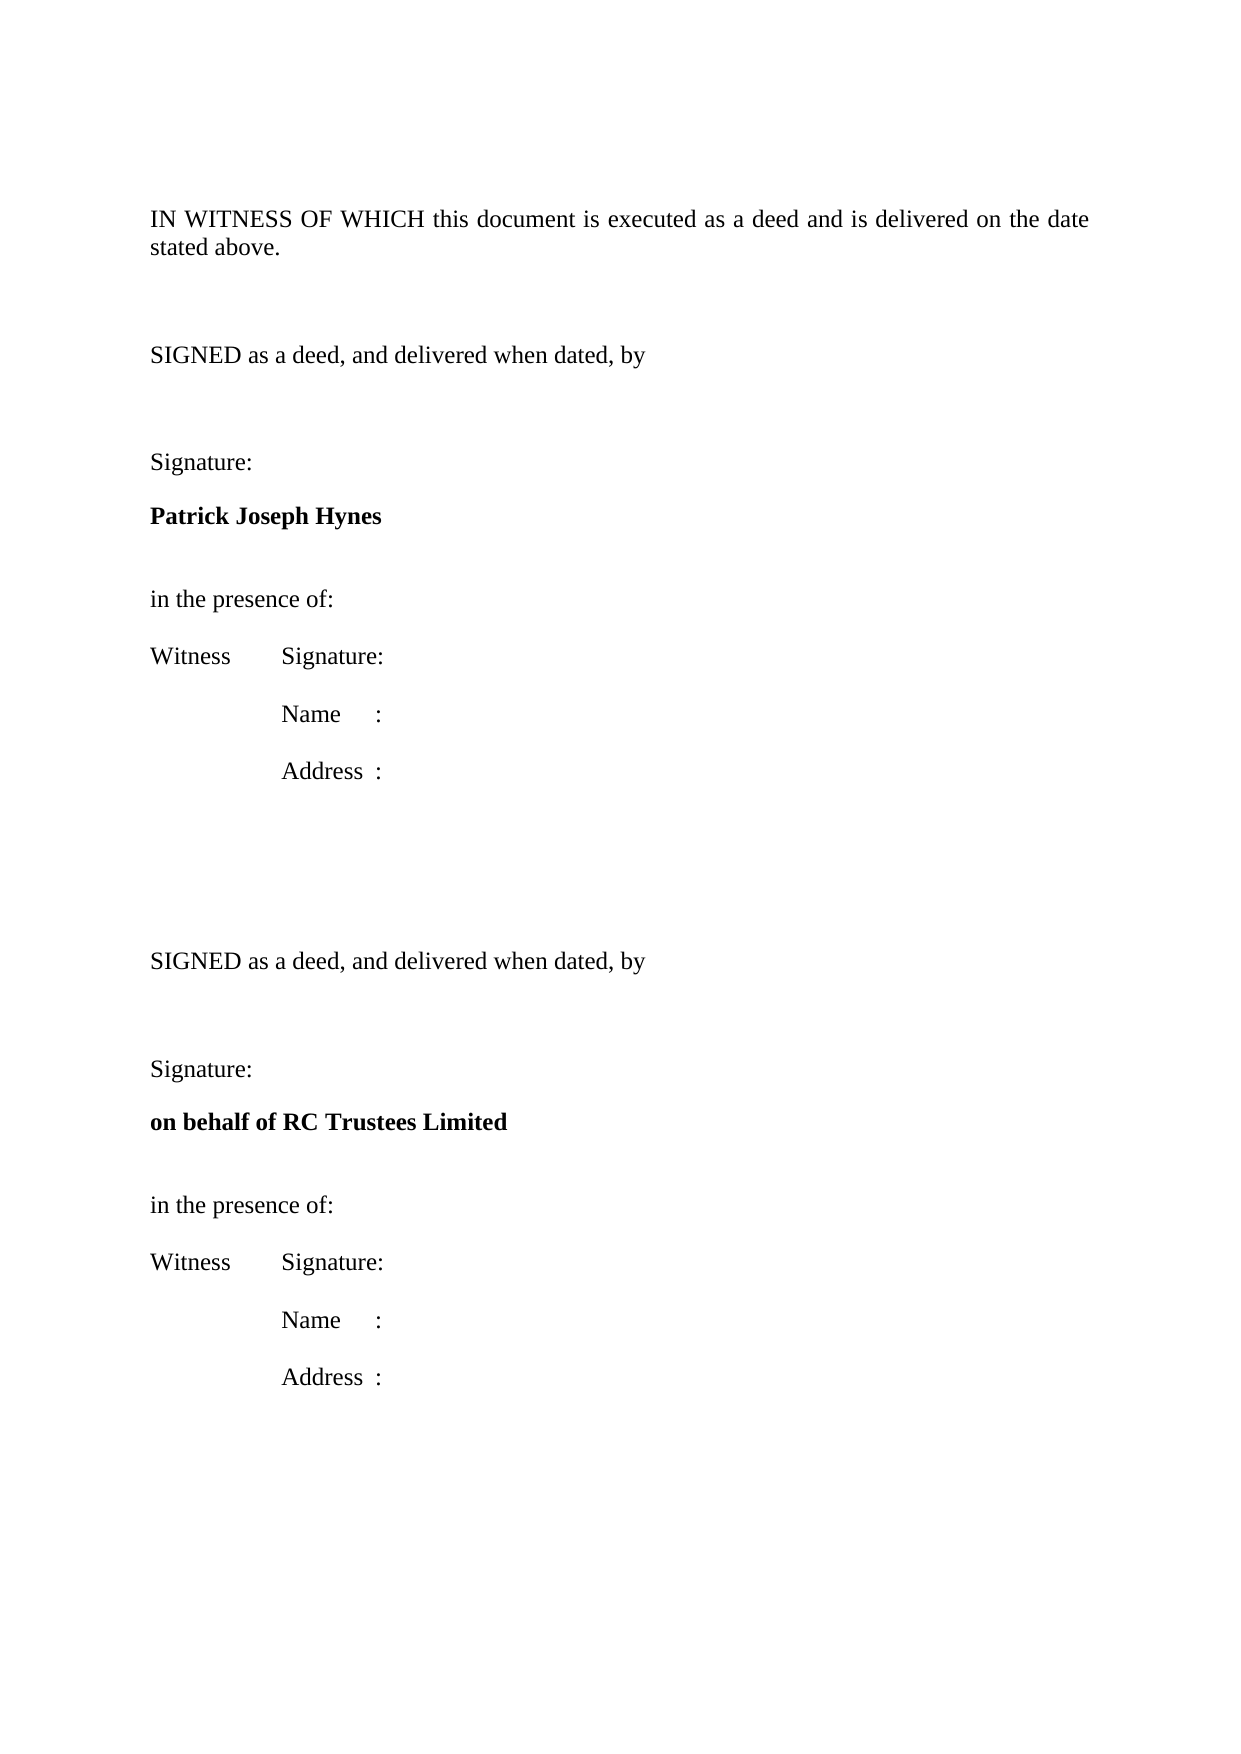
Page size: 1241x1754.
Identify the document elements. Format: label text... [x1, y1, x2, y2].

text SIGNED as a deed, and delivered when dated, by [150, 340, 1090, 369]
text on behalf of RC Trustees Limited [150, 1107, 618, 1136]
text SIGNED as a deed, and delivered when dated, by [150, 946, 1090, 975]
text in the presence of: Witness Signature: Name : Address : [150, 1190, 618, 1391]
text Signature: [150, 447, 1090, 476]
text in the presence of: Witness Signature: Name : Address : [150, 584, 618, 785]
text Signature: [150, 1054, 1090, 1082]
text IN WITNESS OF WHICH this document is executed as a deed and is delivered on the date stated above. [150, 204, 1090, 261]
text Patrick Joseph Hynes [150, 501, 618, 530]
